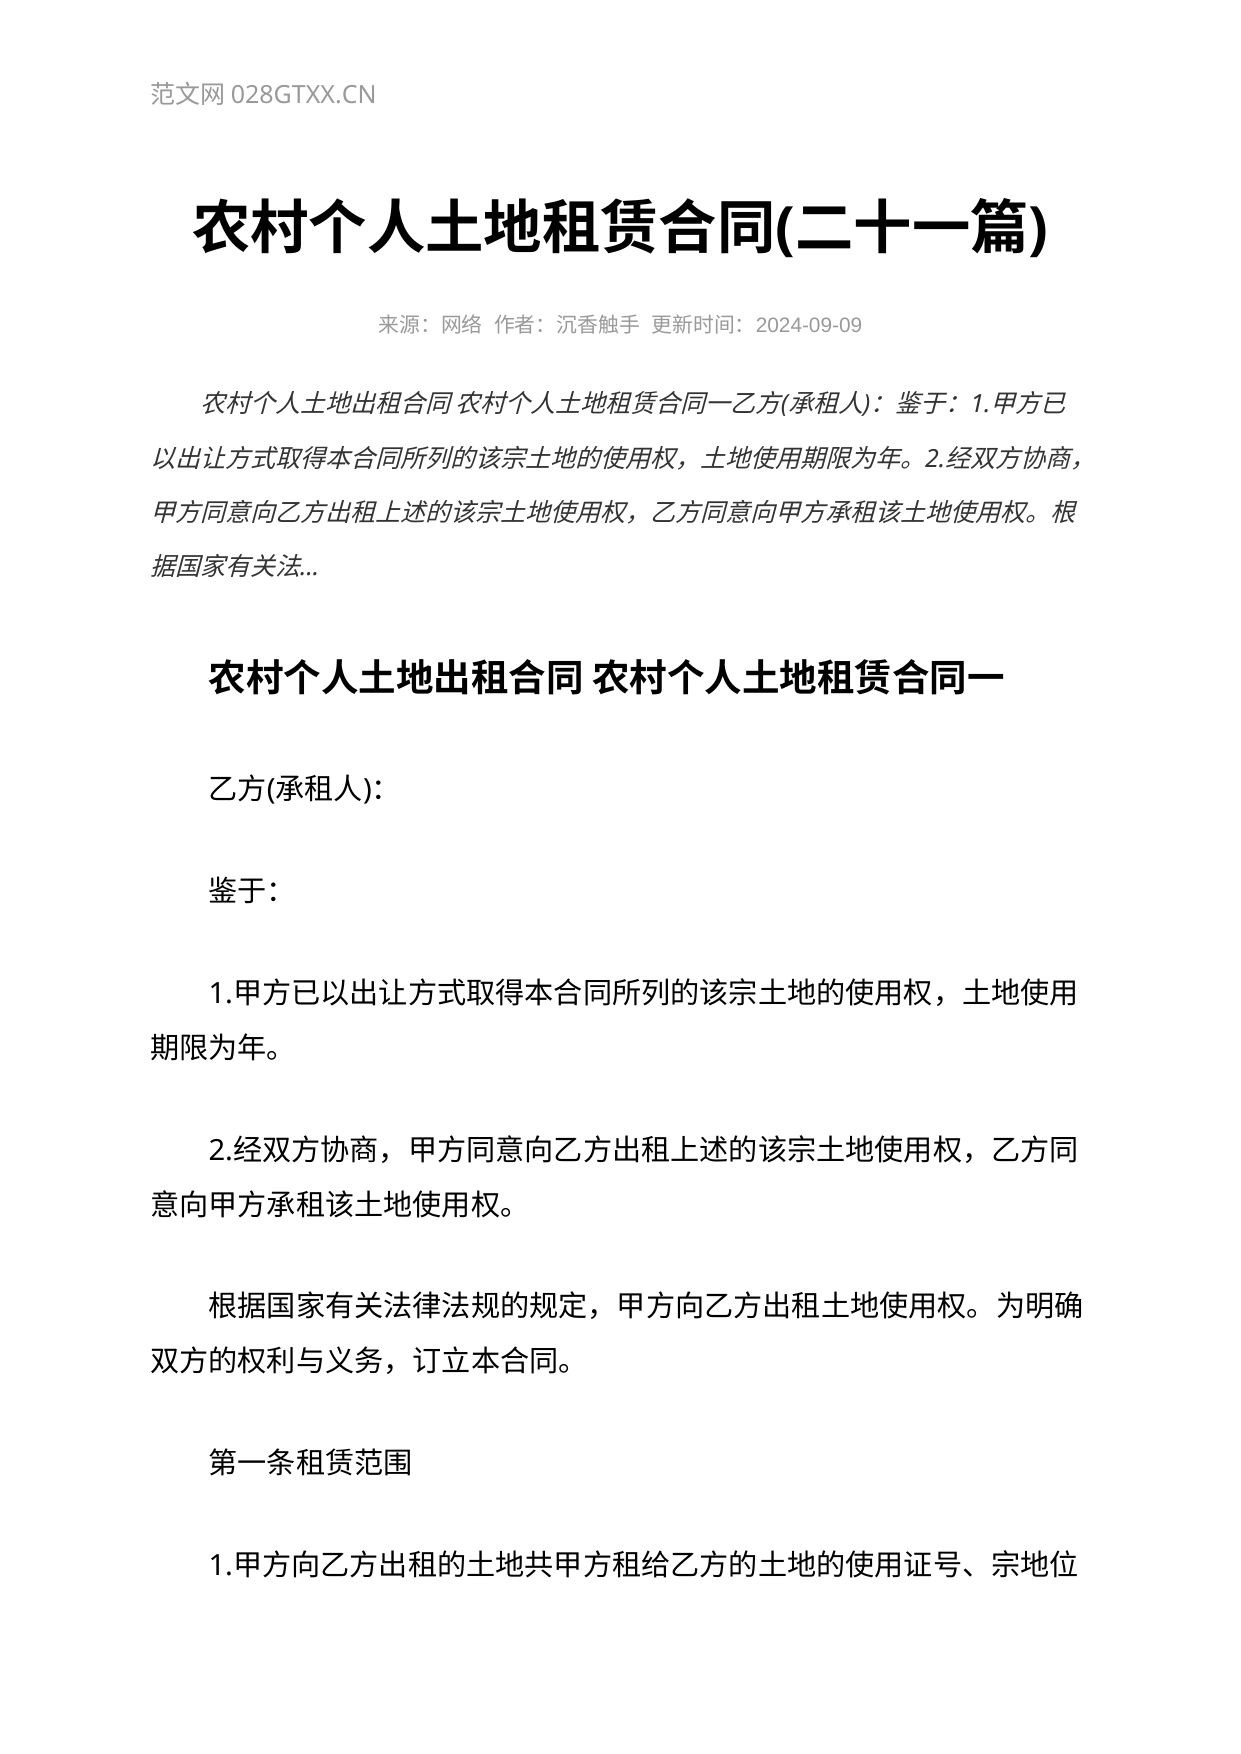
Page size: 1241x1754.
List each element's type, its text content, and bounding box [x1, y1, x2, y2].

text 根据国家有关法律法规的规定，甲方向乙方出租土地使用权。为明确双方的权利与义务，订立本合同。 [150, 1283, 1090, 1380]
text 第一条租赁范围 [150, 1439, 1090, 1482]
text 2.经双方协商，甲方同意向乙方出租上述的该宗土地使用权，乙方同意向甲方承租该土地使用权。 [150, 1126, 1090, 1223]
subtitle 农村个人土地租赁合同(二十一篇) [150, 181, 1090, 266]
text 1.甲方已以出让方式取得本合同所列的该宗土地的使用权，土地使用期限为年。 [150, 969, 1090, 1067]
text 农村个人土地出租合同 农村个人土地租赁合同一 [150, 648, 1090, 702]
text 鉴于： [150, 867, 1090, 910]
text 乙方(承租人)： [150, 766, 1090, 808]
text 来源：网络 作者：沉香触手 更新时间：2024-09-09 [150, 313, 1090, 337]
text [150, 1541, 1090, 1584]
text 农村个人土地出租合同 农村个人土地租赁合同一乙方(承租人)：鉴于：1.甲方已以出让方式取得本合同所列的该宗土地的使用权，土地使用期限为年。2.经双方协商，甲方同意向乙方出租上述的该宗土地使用权，乙方同意向甲方承租该土地使用权。根据国家有关法... [150, 384, 1090, 583]
